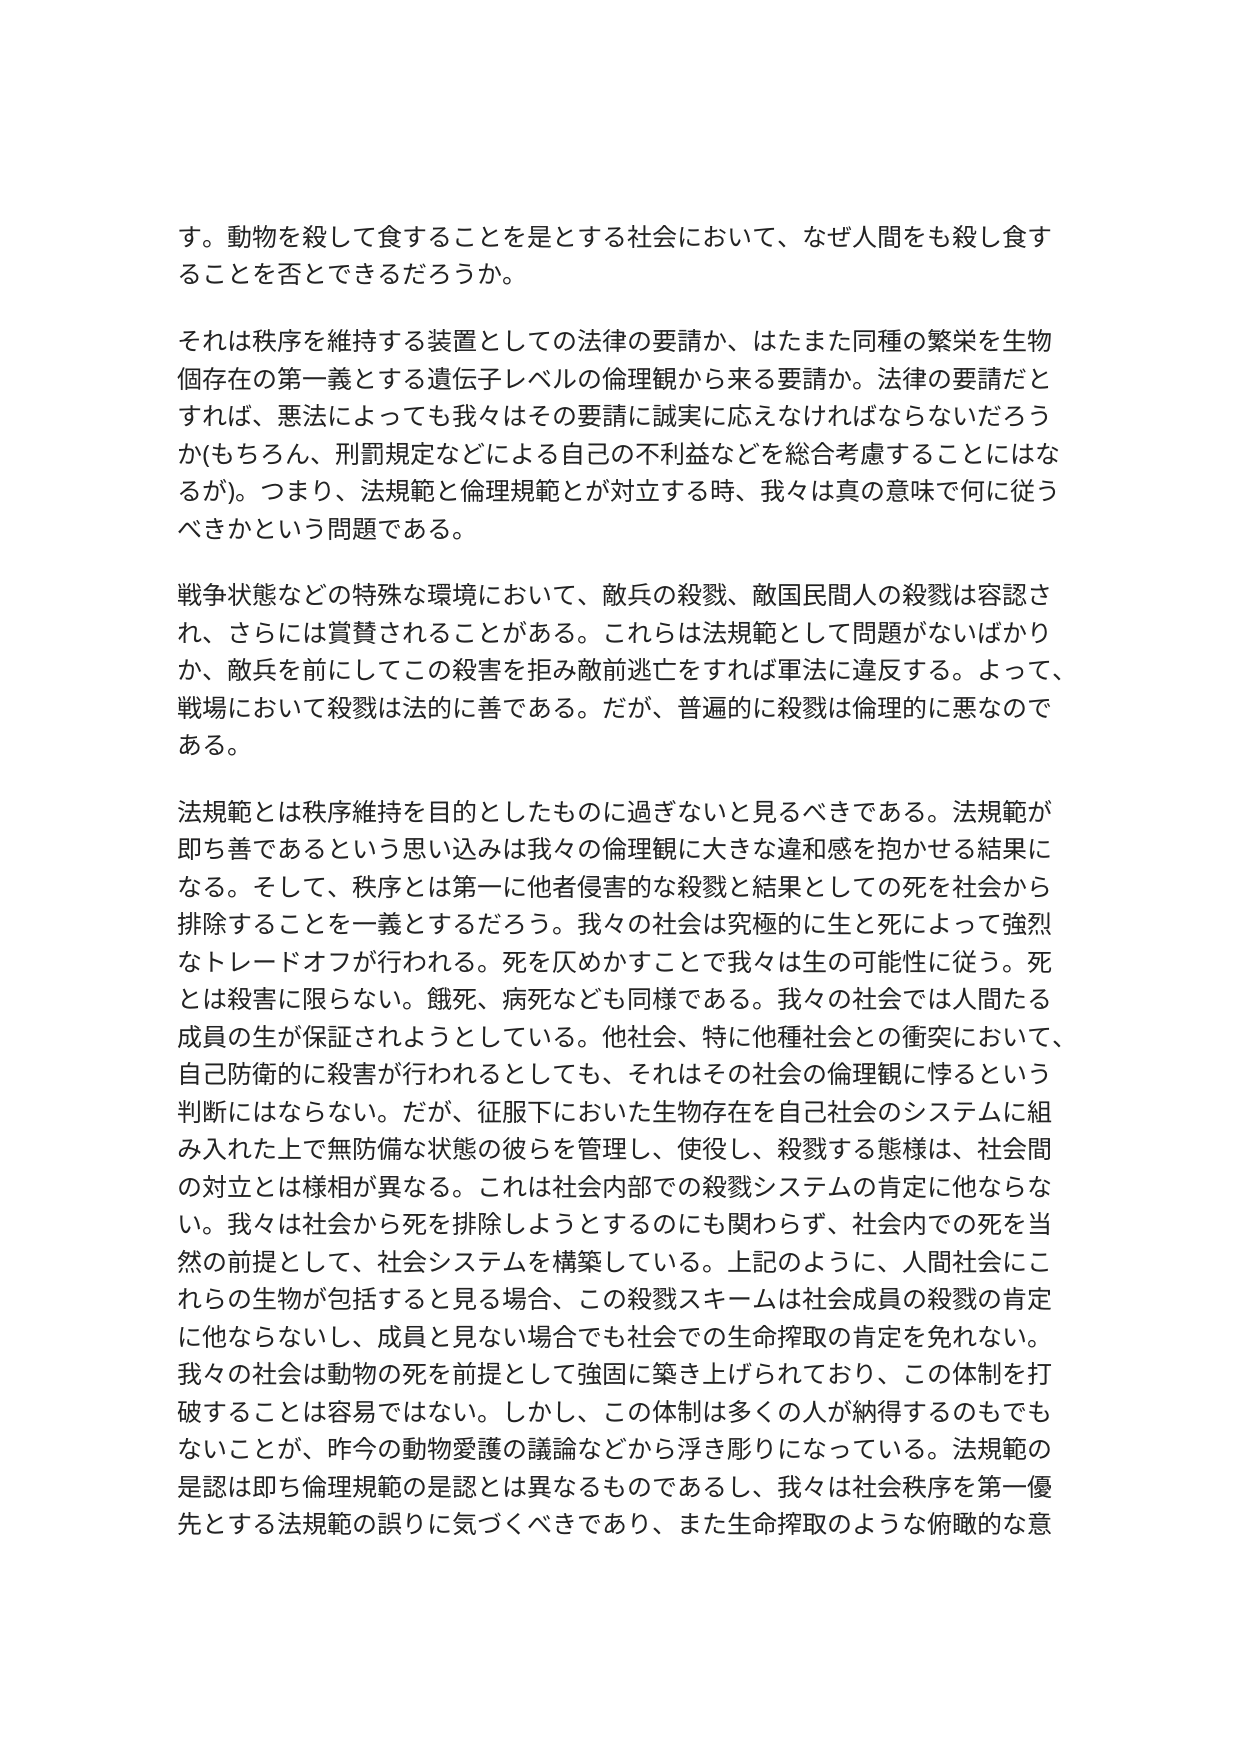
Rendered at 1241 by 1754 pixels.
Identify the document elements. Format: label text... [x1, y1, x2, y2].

text それは秩序を維持する装置としての法律の要請か、はたまた同種の繁栄を生物個存在の第一義とする遺伝子レベルの倫理観から来る要請か。法律の要請だとすれば、悪法によっても我々はその要請に誠実に応えなければならないだろうか(もちろん、刑罰規定などによる自己の不利益などを総合考慮することにはなるが)。つまり、法規範と倫理規範とが対立する時、我々は真の意味で何に従うべきかという問題である。 [177, 321, 1063, 546]
text 戦争状態などの特殊な環境において、敵兵の殺戮、敵国民間人の殺戮は容認され、さらには賞賛されることがある。これらは法規範として問題がないばかりか、敵兵を前にしてこの殺害を拒み敵前逃亡をすれば軍法に違反する。よって、戦場において殺戮は法的に善である。だが、普遍的に殺戮は倫理的に悪なのである。 [177, 575, 1063, 763]
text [177, 792, 1063, 1542]
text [177, 217, 1063, 292]
